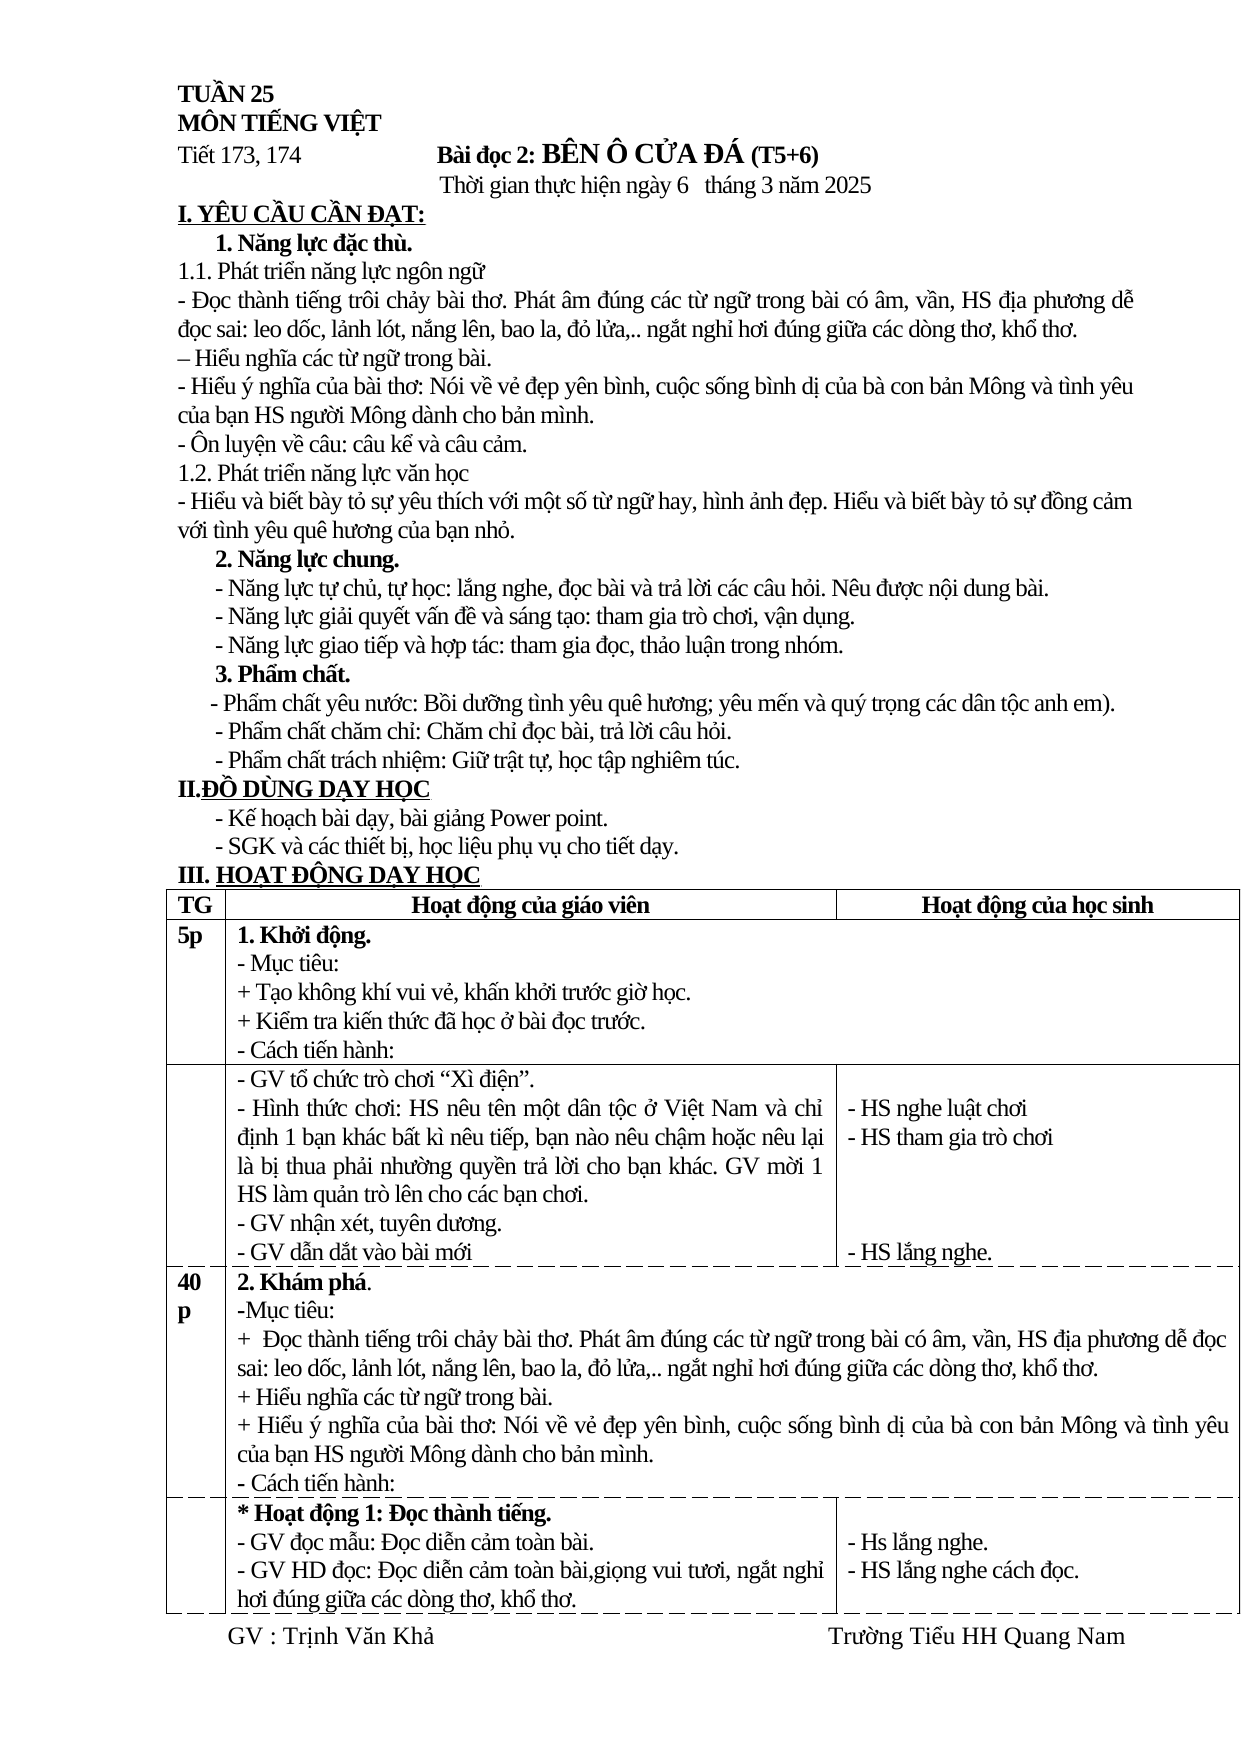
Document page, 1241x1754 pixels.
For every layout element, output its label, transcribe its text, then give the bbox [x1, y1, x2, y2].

text 1.2. Phát triển năng lực văn học [177, 458, 1134, 486]
table_cell - GV tổ chức trò chơi “Xì điện”. - Hình thức chơi: HS nêu tên một dân tộc ở Việt Nam và chỉ định 1 bạn khác bất kì nêu tiếp, bạn nào nêu chậm hoặc nêu lại là bị thua phải nhường quyền trả lời cho bạn khác. GV mời 1 HS làm quản trò lên cho các bạn chơi. - GV nhận xét, tuyên dương. - GV dẫn dắt vào bài mới [226, 1065, 836, 1266]
table_cell 2. Khám phá. -Mục tiêu: + Đọc thành tiếng trôi chảy bài thơ. Phát âm đúng các từ ngữ trong bài có âm, vần, HS địa phương dễ đọc sai: leo dốc, lảnh lót, nắng lên, bao la, đỏ lửa,.. ngắt nghỉ hơi đúng giữa các dòng thơ, khổ thơ. + Hiểu nghĩa các từ ngữ trong bài. + Hiểu ý nghĩa của bài thơ: Nói về vẻ đẹp yên bình, cuộc sống bình dị của bà con bản Mông và tình yêu của bạn HS người Mông dành cho bản mình. - Cách tiến hành: [226, 1266, 1239, 1497]
text III. HOẠT ĐỘNG DẠY HỌC [177, 860, 1134, 889]
text – Hiểu nghĩa các từ ngữ trong bài. [177, 343, 1134, 371]
text - Năng lực giải quyết vấn đề và sáng tạo: tham gia trò chơi, vận dụng. [177, 601, 1134, 630]
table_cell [226, 1497, 836, 1613]
text - Phẩm chất yêu nước: Bồi dưỡng tình yêu quê hương; yêu mến và quý trọng các dân tộc anh em). [177, 688, 1134, 716]
table_cell [167, 1065, 225, 1266]
text II.ĐỒ DÙNG DẠY HỌC [177, 774, 1134, 803]
text Thời gian thực hiện ngày 6 tháng 3 năm 2025 [177, 170, 1134, 199]
text TUẦN 25 [177, 79, 1134, 108]
text - Phẩm chất trách nhiệm: Giữ trật tự, học tập nghiêm túc. [177, 745, 1134, 774]
table_cell 1. Khởi động. - Mục tiêu: + Tạo không khí vui vẻ, khấn khởi trước giờ học. + Kiểm tra kiến thức đã học ở bài đọc trước. - Cách tiến hành: [226, 920, 1239, 1063]
text - Hiểu và biết bày tỏ sự yêu thích với một số từ ngữ hay, hình ảnh đẹp. Hiểu và biết bày tỏ sự đồng cảm với tình yêu quê hương của bạn nhỏ. [177, 486, 1134, 544]
text - Đọc thành tiếng trôi chảy bài thơ. Phát âm đúng các từ ngữ trong bài có âm, vần, HS địa phương dễ đọc sai: leo dốc, lảnh lót, nắng lên, bao la, đỏ lửa,.. ngắt nghỉ hơi đúng giữa các dòng thơ, khổ thơ. [177, 285, 1134, 343]
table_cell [837, 1497, 1239, 1613]
table_header TG [167, 890, 225, 919]
text - Năng lực tự chủ, tự học: lắng nghe, đọc bài và trả lời các câu hỏi. Nêu được nội dung bài. [177, 573, 1134, 601]
table_cell 40p [167, 1266, 225, 1497]
text - Kế hoạch bài dạy, bài giảng Power point. [177, 803, 1134, 831]
text - Ôn luyện về câu: câu kể và câu cảm. [177, 429, 1134, 458]
text 3. Phẩm chất. [177, 659, 1134, 688]
table_cell - HS nghe luật chơi - HS tham gia trò chơi - HS lắng nghe. [837, 1065, 1239, 1266]
text 1. Năng lực đặc thù. [177, 228, 1134, 256]
text 2. Năng lực chung. [177, 544, 1134, 573]
text - Năng lực giao tiếp và hợp tác: tham gia đọc, thảo luận trong nhóm. [177, 630, 1134, 659]
text - Phẩm chất chăm chỉ: Chăm chỉ đọc bài, trả lời câu hỏi. [177, 716, 1134, 745]
text MÔN TIẾNG VIỆT [177, 108, 1134, 137]
text Tiết 173, 174 Bài đọc 2: BÊN Ô CỬA ĐÁ (T5+6) [177, 137, 1134, 170]
text 1.1. Phát triển năng lực ngôn ngữ [177, 256, 1134, 285]
text - SGK và các thiết bị, học liệu phụ vụ cho tiết dạy. [177, 831, 1134, 860]
table_cell [167, 1497, 225, 1613]
table_header Hoạt động của giáo viên [226, 890, 836, 919]
table_header Hoạt động của học sinh [837, 890, 1239, 919]
text I. YÊU CẦU CẦN ĐẠT: [177, 199, 1134, 228]
table_cell 5p [167, 920, 225, 1063]
text - Hiểu ý nghĩa của bài thơ: Nói về vẻ đẹp yên bình, cuộc sống bình dị của bà con bản Mông và tình yêu của bạn HS người Mông dành cho bản mình. [177, 371, 1134, 429]
